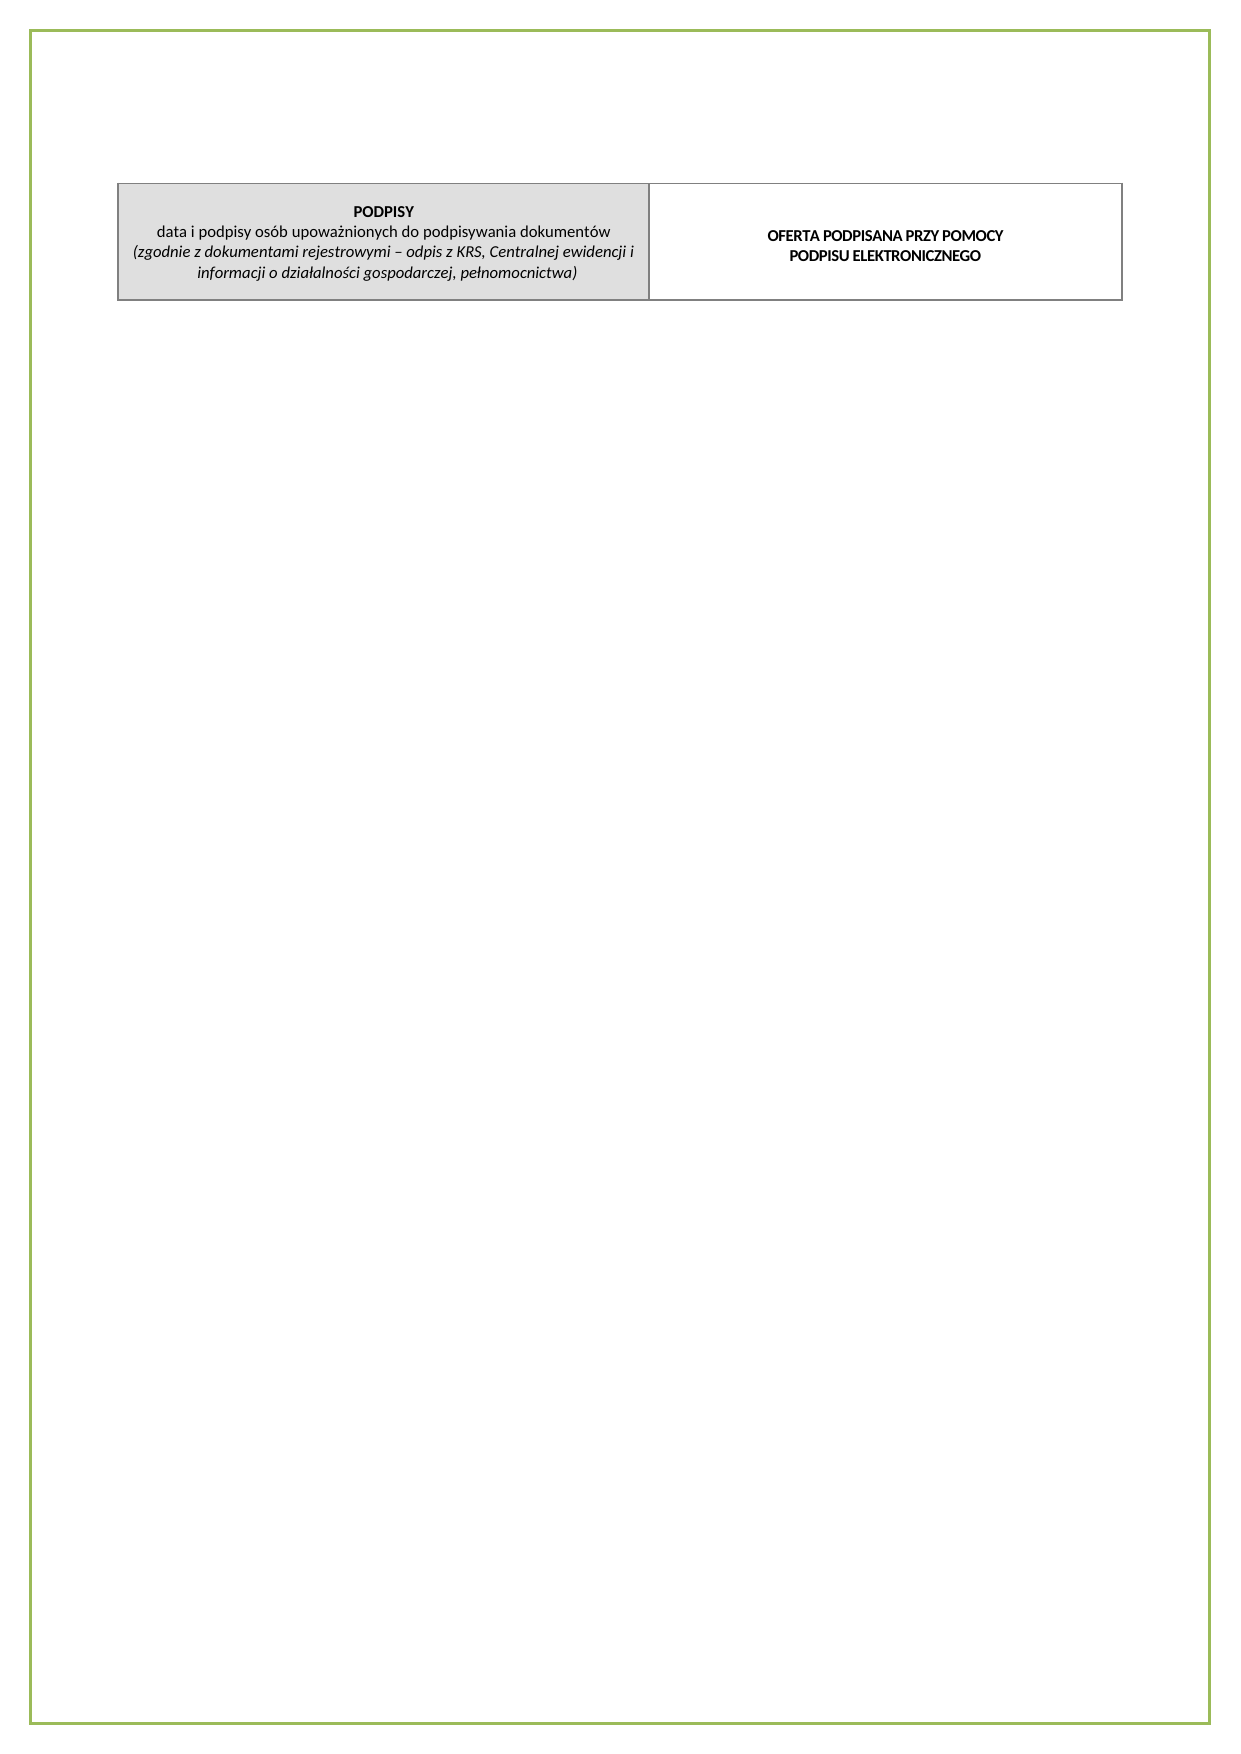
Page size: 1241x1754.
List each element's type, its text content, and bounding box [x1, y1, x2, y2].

table_header PODPISY data i podpisy osób upoważnionych do podpisywania dokumentów (zgodnie z dokumentami rejestrowymi – odpis z KRS, Centralnej ewidencji i informacji o działalności gospodarczej, pełnomocnictwa) [119, 184, 648, 299]
table_header OFERTA PODPISANA PRZY POMOCY PODPISU ELEKTRONICZNEGO [650, 184, 1121, 299]
